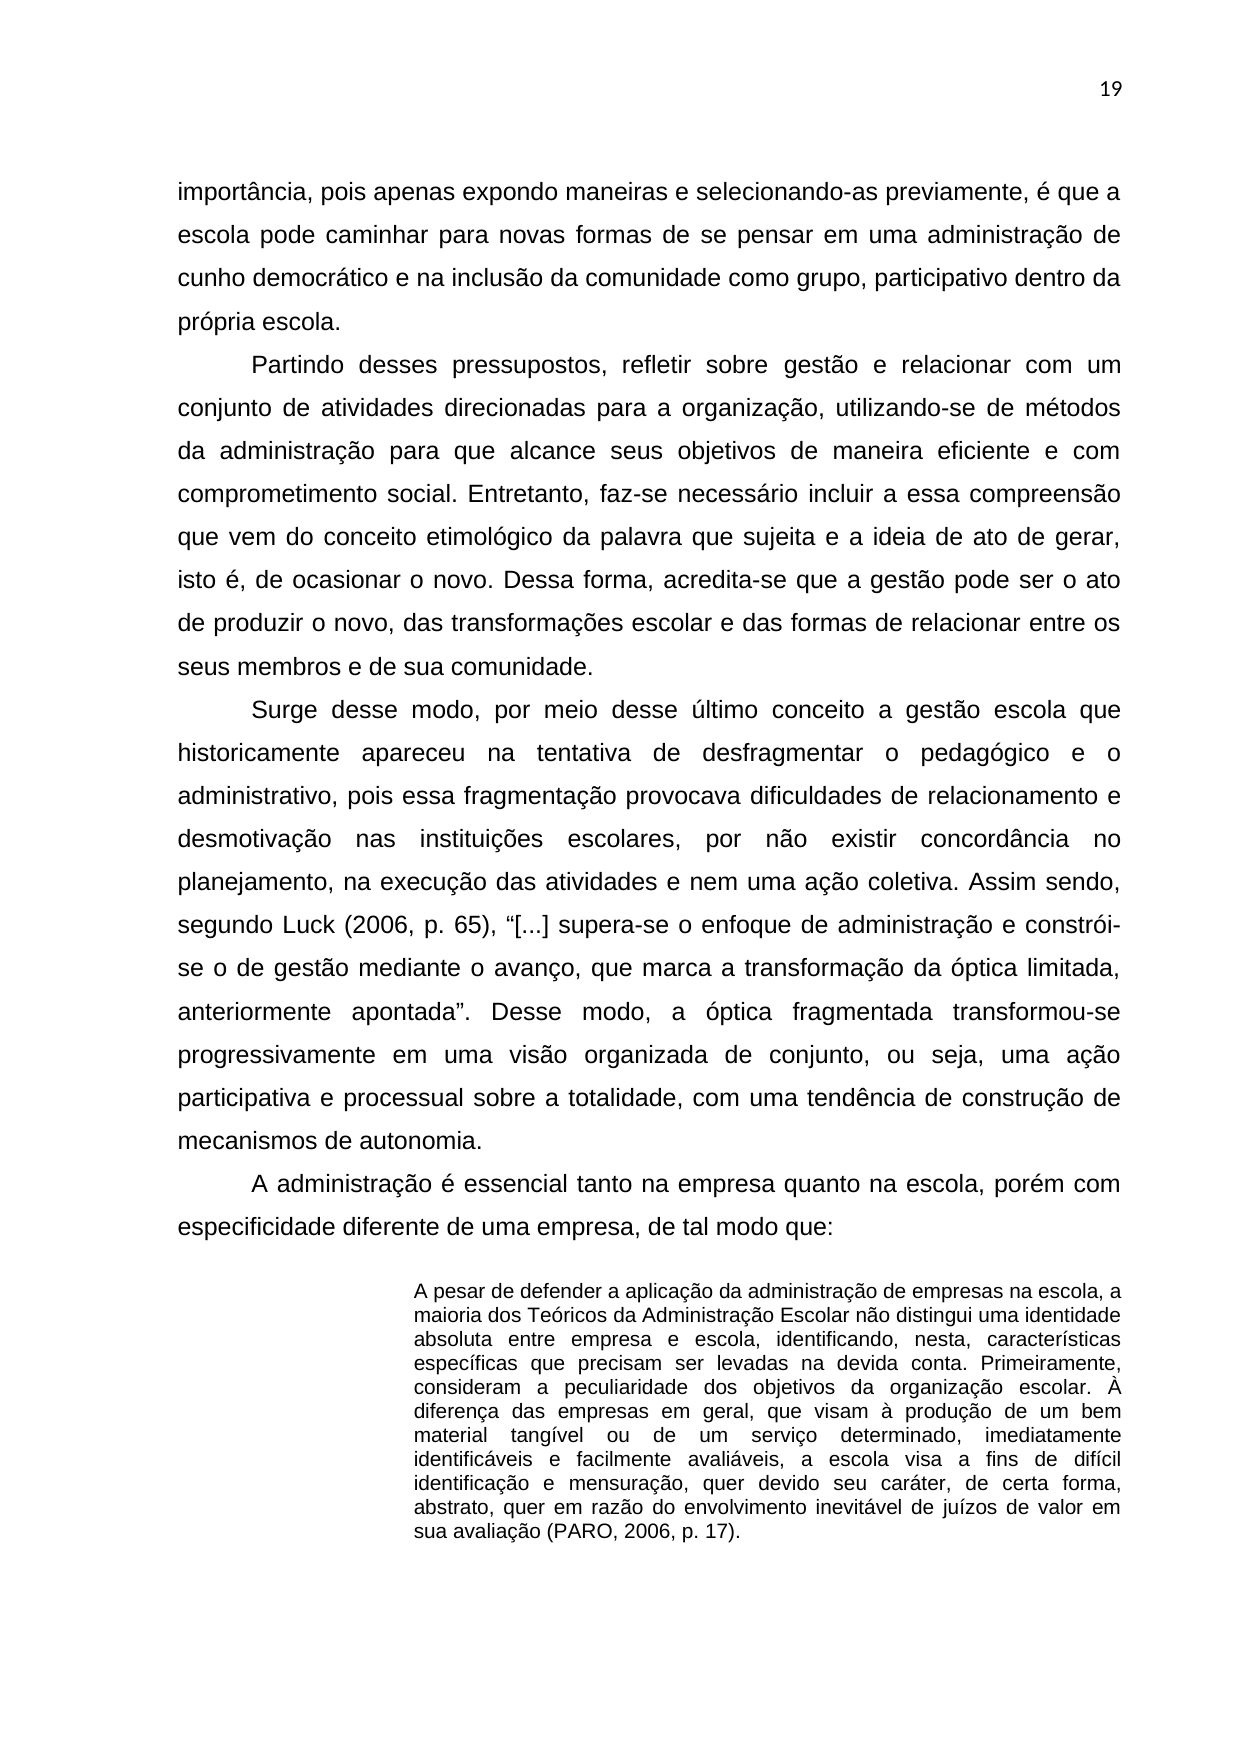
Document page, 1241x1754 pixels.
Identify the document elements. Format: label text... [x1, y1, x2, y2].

text A administração é essencial tanto na empresa quanto na escola, porém com especificidade diferente de uma empresa, de tal modo que: [177, 1169, 1122, 1241]
text Surge desse modo, por meio desse último conceito a gestão escola que historicamente apareceu na tentativa de desfragmentar o pedagógico e o administrativo, pois essa fragmentação provocava dificuldades de relacionamento e desmotivação nas instituições escolares, por não existir concordância no planejamento, na execução das atividades e nem uma ação coletiva. Assim sendo, segundo Luck (2006, p. 65), “[...] supera-se o enfoque de administração e constrói-se o de gestão mediante o avanço, que marca a transformação da óptica limitada, anteriormente apontada”. Desse modo, a óptica fragmentada transformou-se progressivamente em uma visão organizada de conjunto, ou seja, uma ação participativa e processual sobre a totalidade, com uma tendência de construção de mecanismos de autonomia. [177, 695, 1122, 1155]
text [177, 177, 1122, 335]
text A pesar de defender a aplicação da administração de empresas na escola, a maioria dos Teóricos da Administração Escolar não distingui uma identidade absoluta entre empresa e escola, identificando, nesta, características específicas que precisam ser levadas na devida conta. Primeiramente, consideram a peculiaridade dos objetivos da organização escolar. À diferença das empresas em geral, que visam à produção de um bem material tangível ou de um serviço determinado, imediatamente identificáveis e facilmente avaliáveis, a escola visa a fins de difícil identificação e mensuração, quer devido seu caráter, de certa forma, abstrato, quer em razão do envolvimento inevitável de juízos de valor em sua avaliação (PARO, 2006, p. 17). [413, 1279, 1122, 1543]
text Partindo desses pressupostos, refletir sobre gestão e relacionar com um conjunto de atividades direcionadas para a organização, utilizando-se de métodos da administração para que alcance seus objetivos de maneira eficiente e com comprometimento social. Entretanto, faz-se necessário incluir a essa compreensão que vem do conceito etimológico da palavra que sujeita e a ideia de ato de gerar, isto é, de ocasionar o novo. Dessa forma, acredita-se que a gestão pode ser o ato de produzir o novo, das transformações escolar e das formas de relacionar entre os seus membros e de sua comunidade. [177, 350, 1122, 680]
